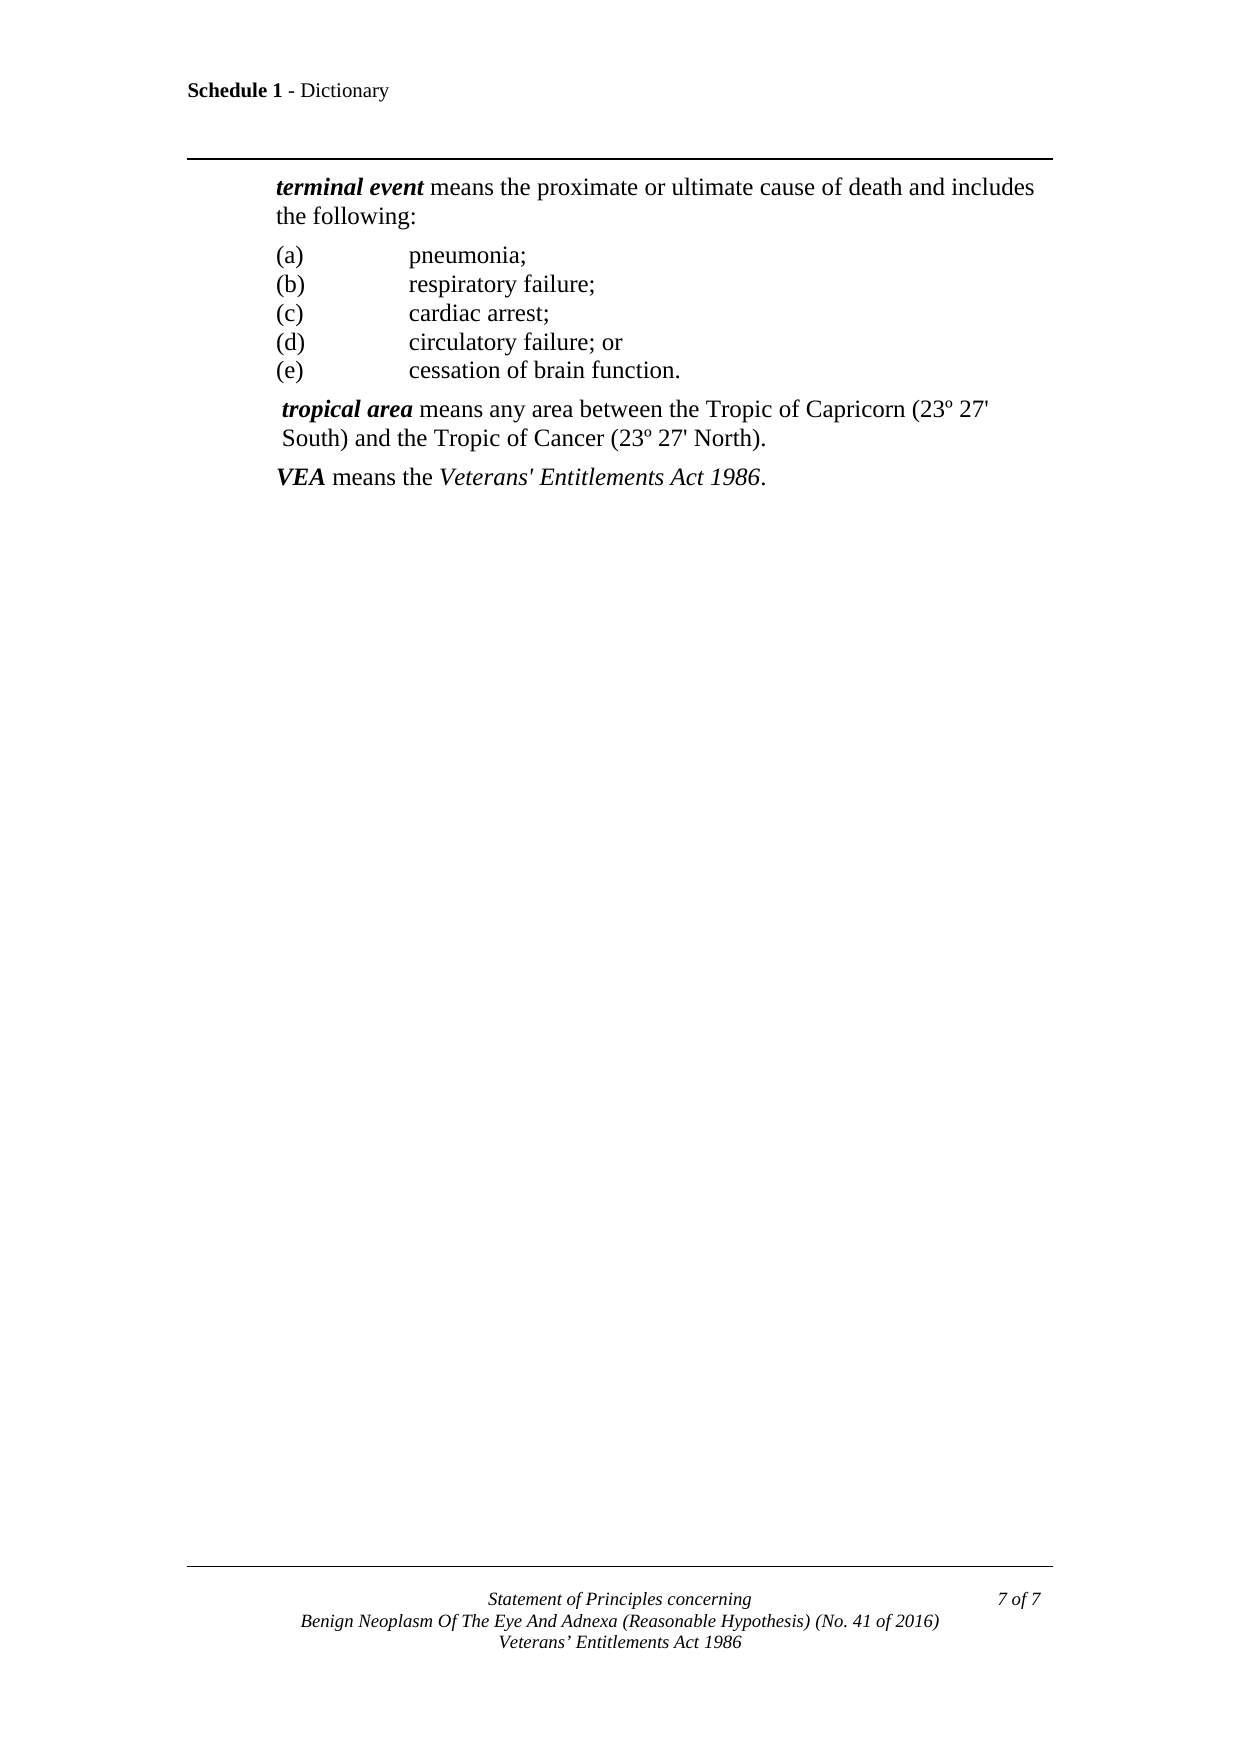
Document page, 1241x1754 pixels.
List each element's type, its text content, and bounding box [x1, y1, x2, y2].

text cardiac arrest; [276, 298, 1053, 327]
text cessation of brain function. [276, 355, 1053, 384]
text tropical area means any area between the Tropic of Capricorn (23º 27' South) and the Tropic of Cancer (23º 27' North). [187, 394, 1053, 452]
text respiratory failure; [276, 269, 1053, 298]
text VEA means the Veterans' Entitlements Act 1986. [187, 462, 1053, 491]
text circulatory failure; or [276, 327, 1053, 355]
text pneumonia; [276, 240, 1053, 269]
text terminal event means the proximate or ultimate cause of death and includes the following: [187, 172, 1053, 230]
